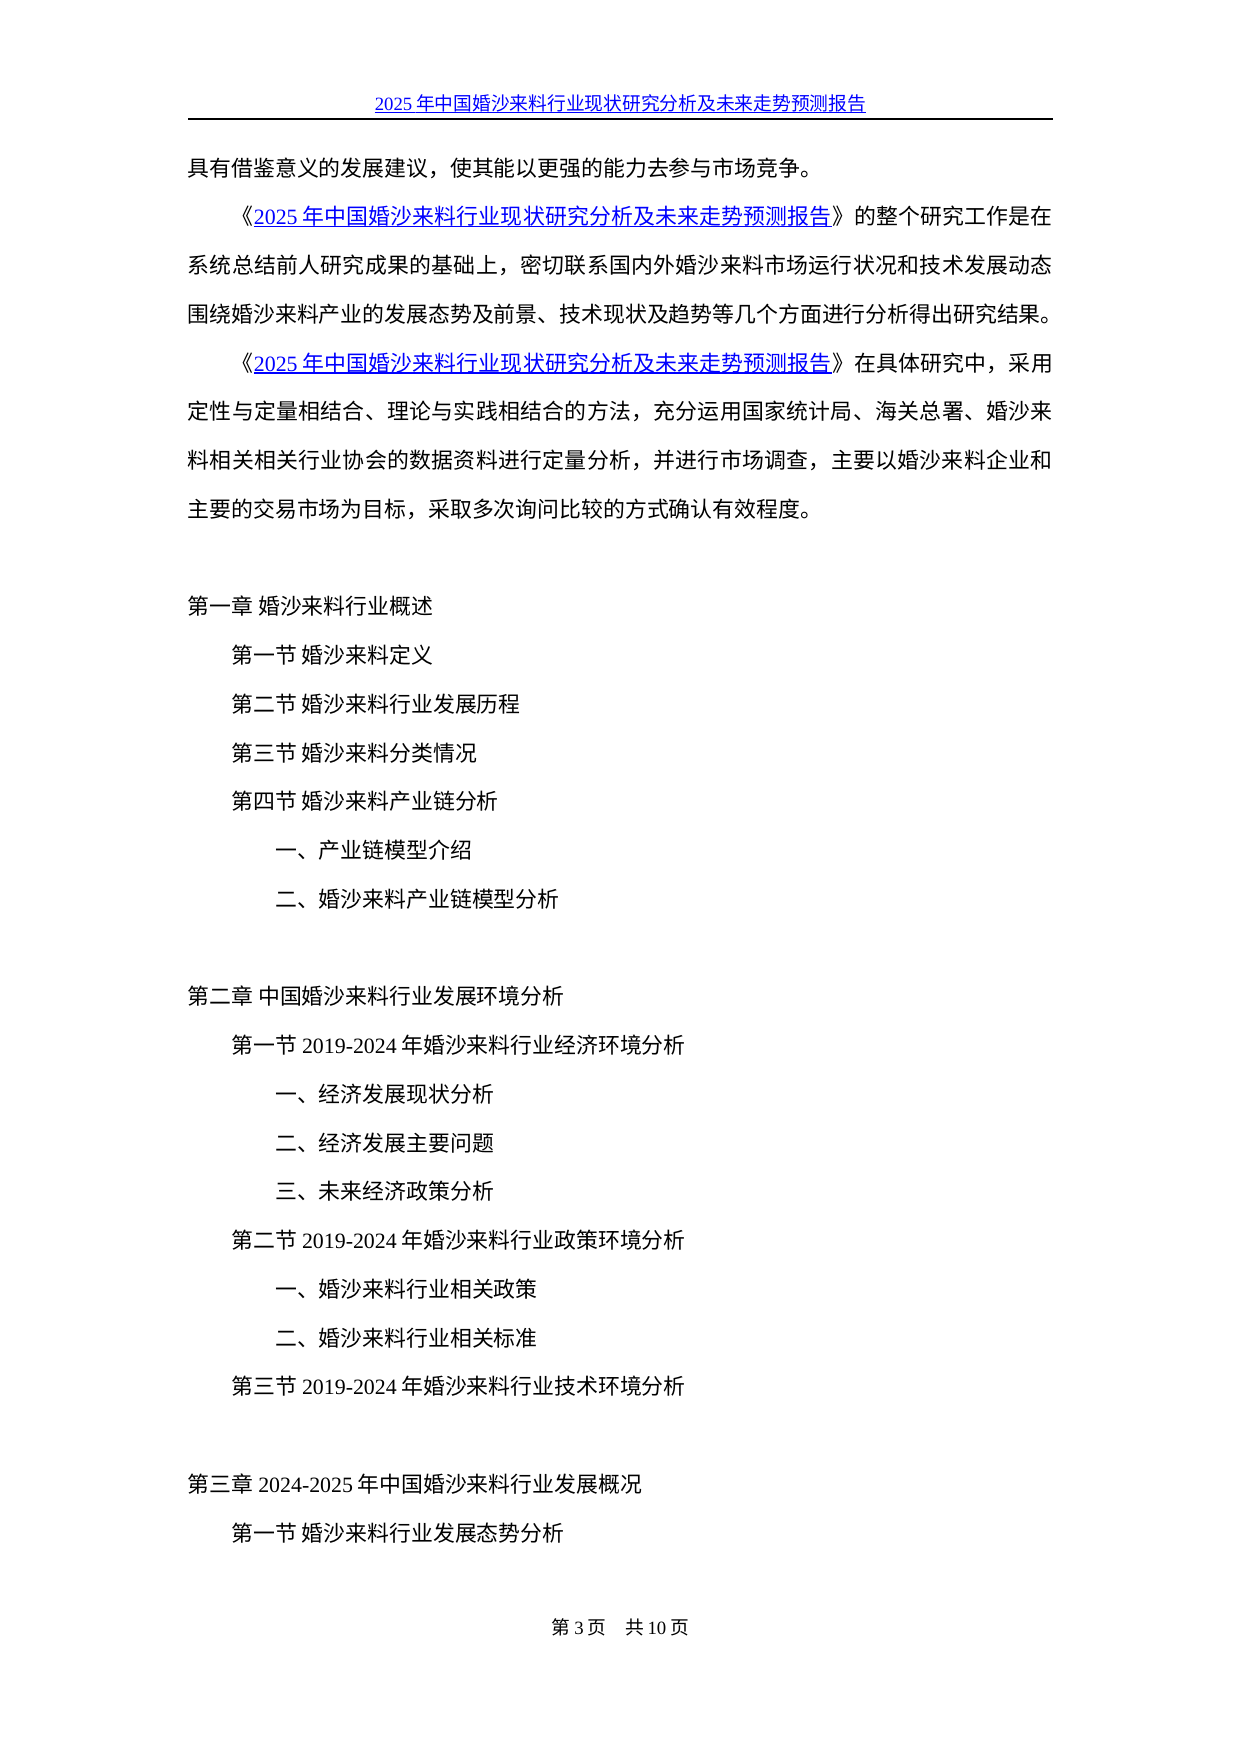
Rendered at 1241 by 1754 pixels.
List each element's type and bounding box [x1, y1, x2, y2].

text [187, 150, 1053, 1548]
